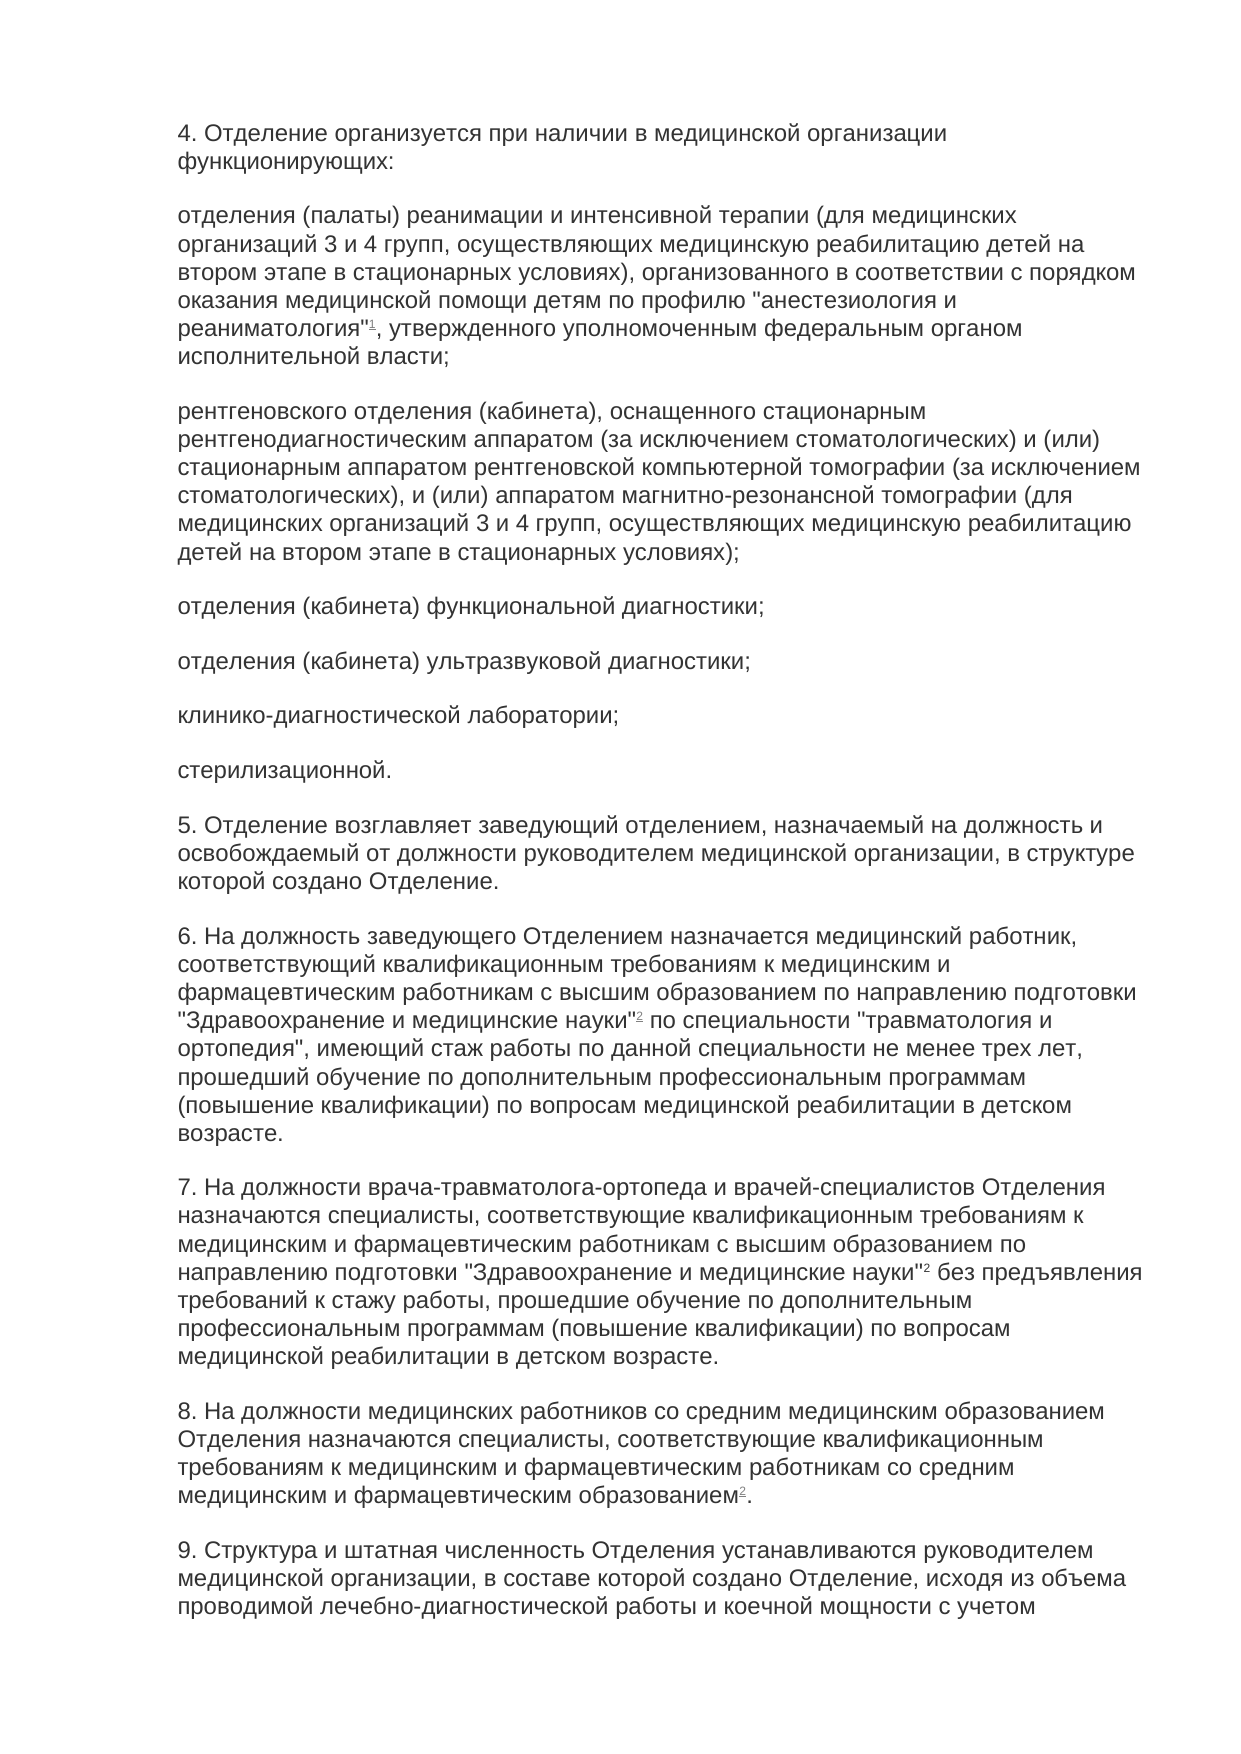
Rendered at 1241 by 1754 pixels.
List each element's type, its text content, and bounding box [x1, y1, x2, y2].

text отделения (кабинета) функциональной диагностики; [177, 592, 1152, 620]
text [177, 1535, 1152, 1620]
text 4. Отделение организуется при наличии в медицинской организации функционирующих: [177, 118, 1152, 174]
text отделения (палаты) реанимации и интенсивной терапии (для медицинских организаций 3 и 4 групп, осуществляющих медицинскую реабилитацию детей на втором этапе в стационарных условиях), организованного в соответствии с порядком оказания медицинской помощи детям по профилю "анестезиология и реаниматология"1, утвержденного уполномоченным федеральным органом исполнительной власти; [177, 201, 1152, 370]
text клинико-диагностической лаборатории; [177, 701, 1152, 729]
text отделения (кабинета) ультразвуковой диагностики; [177, 646, 1152, 674]
text 7. На должности врача-травматолога-ортопеда и врачей-специалистов Отделения назначаются специалисты, соответствующие квалификационным требованиям к медицинским и фармацевтическим работникам с высшим образованием по направлению подготовки "Здравоохранение и медицинские науки"2 без предъявления требований к стажу работы, прошедшие обучение по дополнительным профессиональным программам (повышение квалификации) по вопросам медицинской реабилитации в детском возрасте. [177, 1173, 1152, 1370]
text 5. Отделение возглавляет заведующий отделением, назначаемый на должность и освобождаемый от должности руководителем медицинской организации, в структуре которой создано Отделение. [177, 810, 1152, 895]
text 8. На должности медицинских работников со средним медицинским образованием Отделения назначаются специалисты, соответствующие квалификационным требованиям к медицинским и фармацевтическим работникам со средним медицинским и фармацевтическим образованием2. [177, 1396, 1152, 1509]
text 6. На должность заведующего Отделением назначается медицинский работник, соответствующий квалификационным требованиям к медицинским и фармацевтическим работникам с высшим образованием по направлению подготовки "Здравоохранение и медицинские науки"2 по специальности "травматология и ортопедия", имеющий стаж работы по данной специальности не менее трех лет, прошедший обучение по дополнительным профессиональным программам (повышение квалификации) по вопросам медицинской реабилитации в детском возрасте. [177, 921, 1152, 1146]
text рентгеновского отделения (кабинета), оснащенного стационарным рентгенодиагностическим аппаратом (за исключением стоматологических) и (или) стационарным аппаратом рентгеновской компьютерной томографии (за исключением стоматологических), и (или) аппаратом магнитно-резонансной томографии (для медицинских организаций 3 и 4 групп, осуществляющих медицинскую реабилитацию детей на втором этапе в стационарных условиях); [177, 396, 1152, 565]
text стерилизационной. [177, 756, 1152, 784]
